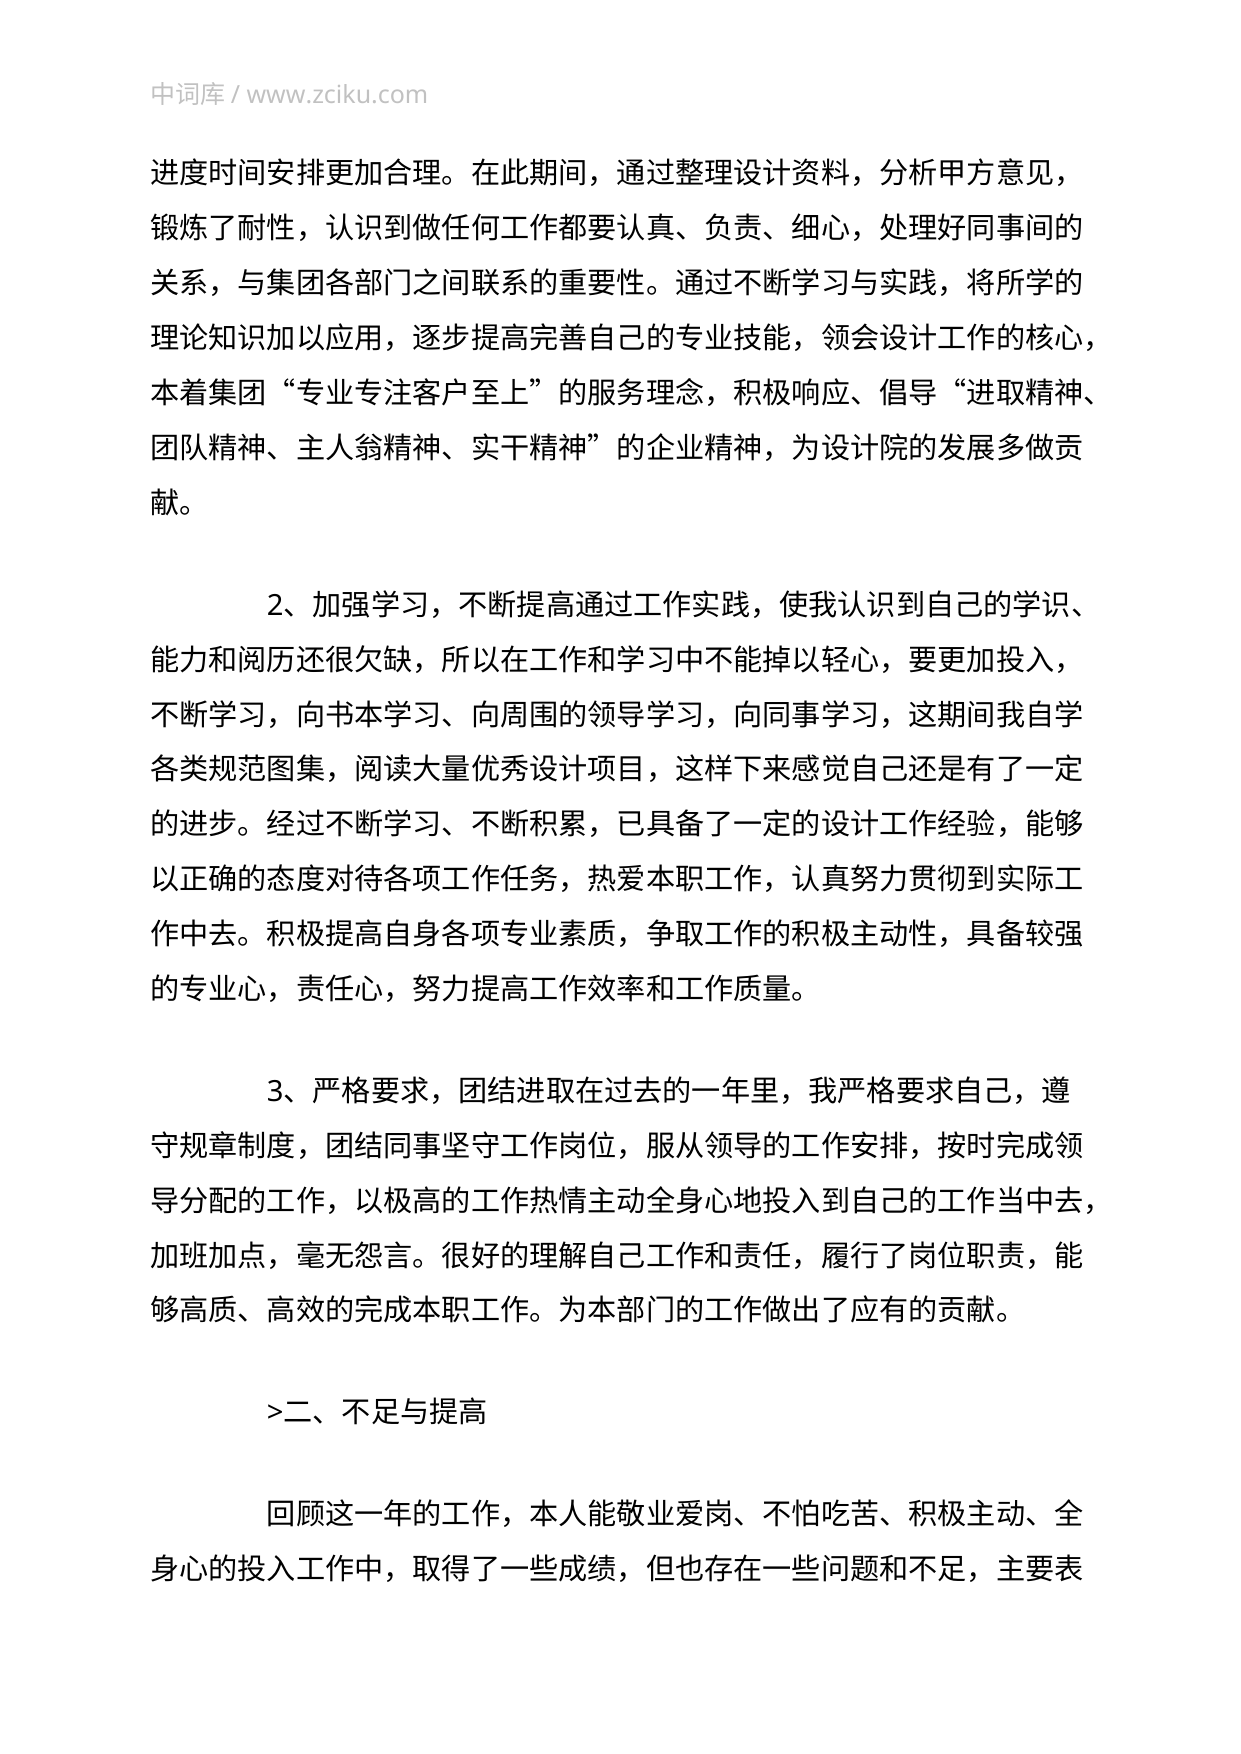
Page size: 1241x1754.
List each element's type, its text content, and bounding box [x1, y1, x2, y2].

text 2、加强学习，不断提高通过工作实践，使我认识到自己的学识、能力和阅历还很欠缺，所以在工作和学习中不能掉以轻心，要更加投入，不断学习，向书本学习、向周围的领导学习，向同事学习，这期间我自学各类规范图集，阅读大量优秀设计项目，这样下来感觉自己还是有了一定的进步。经过不断学习、不断积累，已具备了一定的设计工作经验，能够以正确的态度对待各项工作任务，热爱本职工作，认真努力贯彻到实际工作中去。积极提高自身各项专业素质，争取工作的积极主动性，具备较强的专业心，责任心，努力提高工作效率和工作质量。 [150, 581, 1090, 1008]
text 3、严格要求，团结进取在过去的一年里，我严格要求自己，遵守规章制度，团结同事坚守工作岗位，服从领导的工作安排，按时完成领导分配的工作，以极高的工作热情主动全身心地投入到自己的工作当中去，加班加点，毫无怨言。很好的理解自己工作和责任，履行了岗位职责，能够高质、高效的完成本职工作。为本部门的工作做出了应有的贡献。 [150, 1067, 1090, 1329]
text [150, 1491, 1090, 1588]
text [150, 150, 1090, 522]
text >二、不足与提高 [150, 1389, 1090, 1431]
